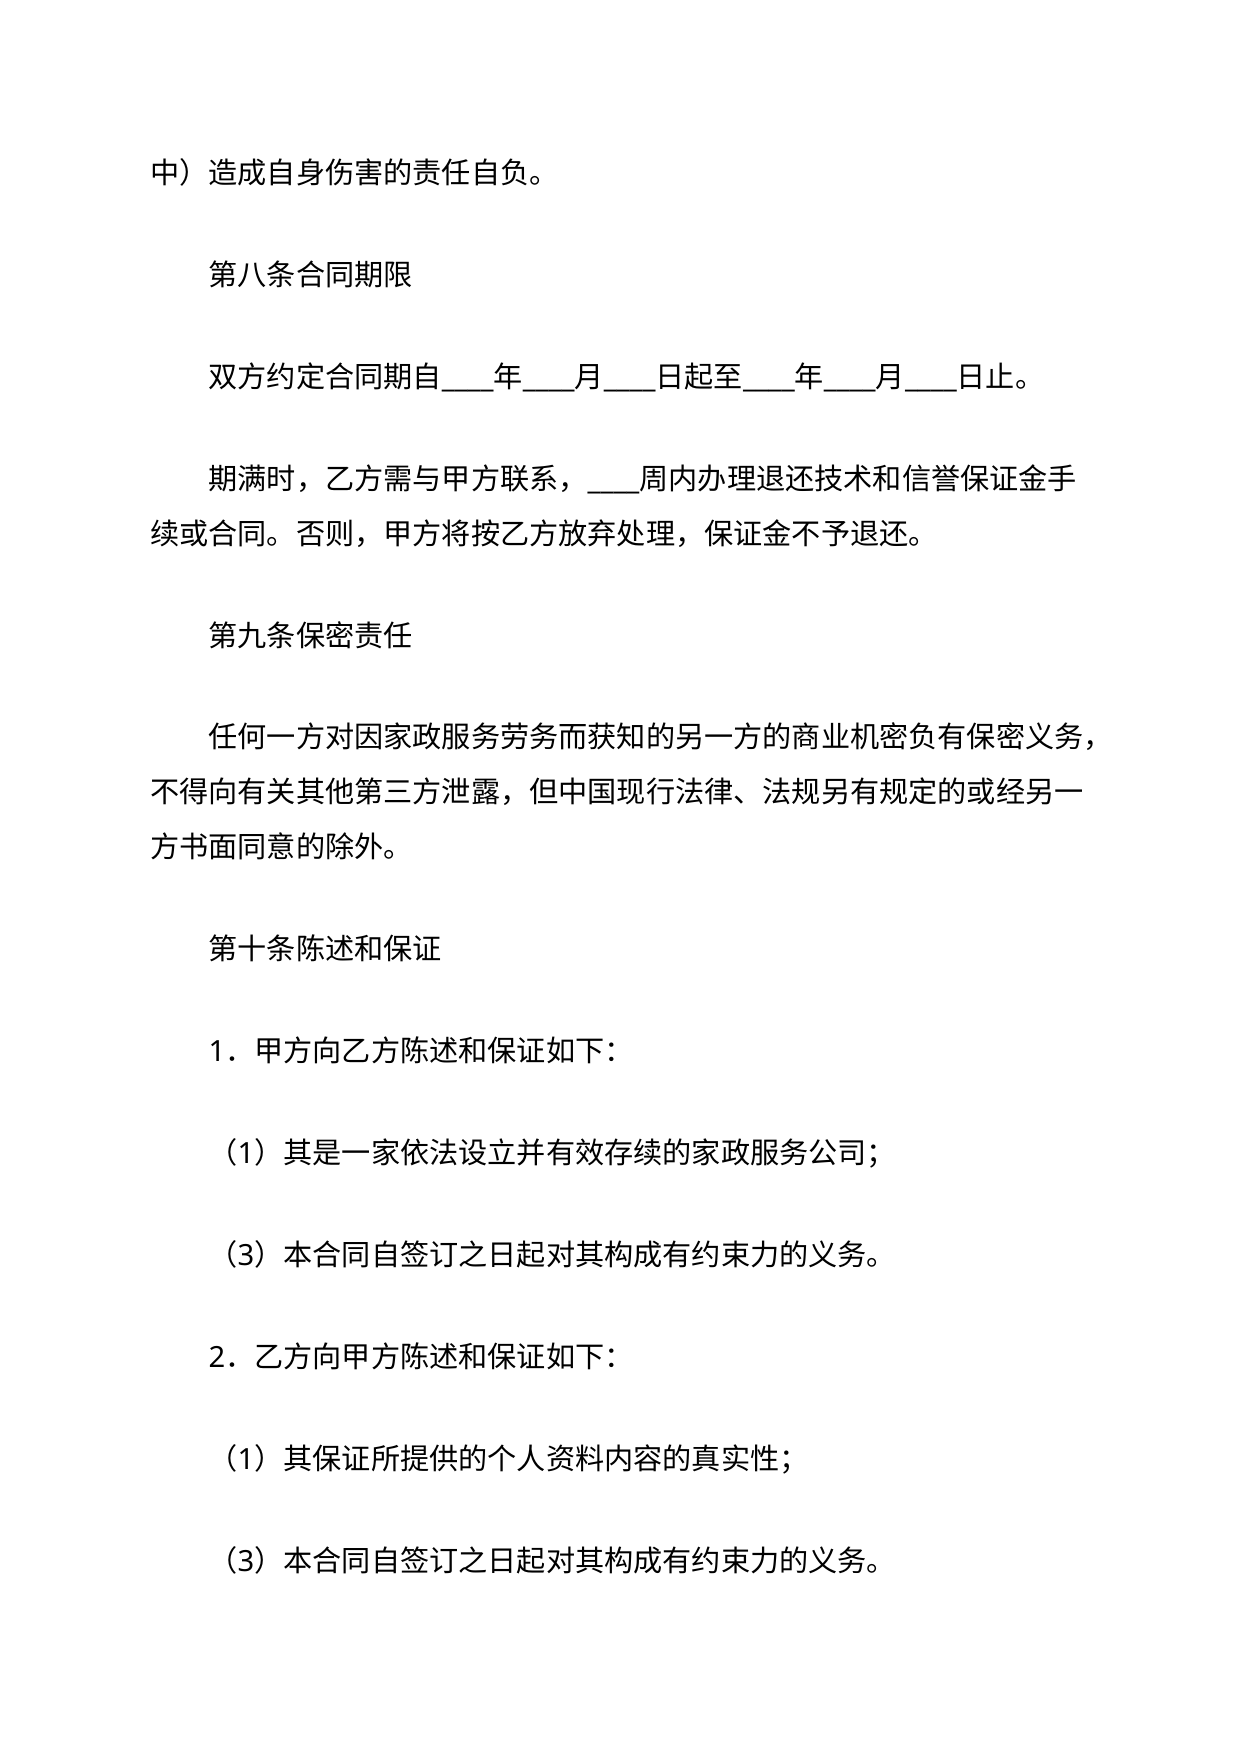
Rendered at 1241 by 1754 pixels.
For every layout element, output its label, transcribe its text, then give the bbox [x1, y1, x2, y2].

text （1）其保证所提供的个人资料内容的真实性； [150, 1435, 1090, 1478]
text 第十条陈述和保证 [150, 926, 1090, 968]
text 第九条保密责任 [150, 612, 1090, 654]
text （3）本合同自签订之日起对其构成有约束力的义务。 [150, 1537, 1090, 1580]
text 任何一方对因家政服务劳务而获知的另一方的商业机密负有保密义务，不得向有关其他第三方泄露，但中国现行法律、法规另有规定的或经另一方书面同意的除外。 [150, 714, 1090, 866]
text 期满时，乙方需与甲方联系，____周内办理退还技术和信誉保证金手续或合同。否则，甲方将按乙方放弃处理，保证金不予退还。 [150, 456, 1090, 553]
text 双方约定合同期自____年____月____日起至____年____月____日止。 [150, 353, 1090, 396]
text 第八条合同期限 [150, 252, 1090, 294]
text 1．甲方向乙方陈述和保证如下： [150, 1027, 1090, 1070]
text （1）其是一家依法设立并有效存续的家政服务公司； [150, 1129, 1090, 1172]
text （3）本合同自签订之日起对其构成有约束力的义务。 [150, 1231, 1090, 1274]
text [150, 150, 1090, 192]
text 2．乙方向甲方陈述和保证如下： [150, 1333, 1090, 1376]
